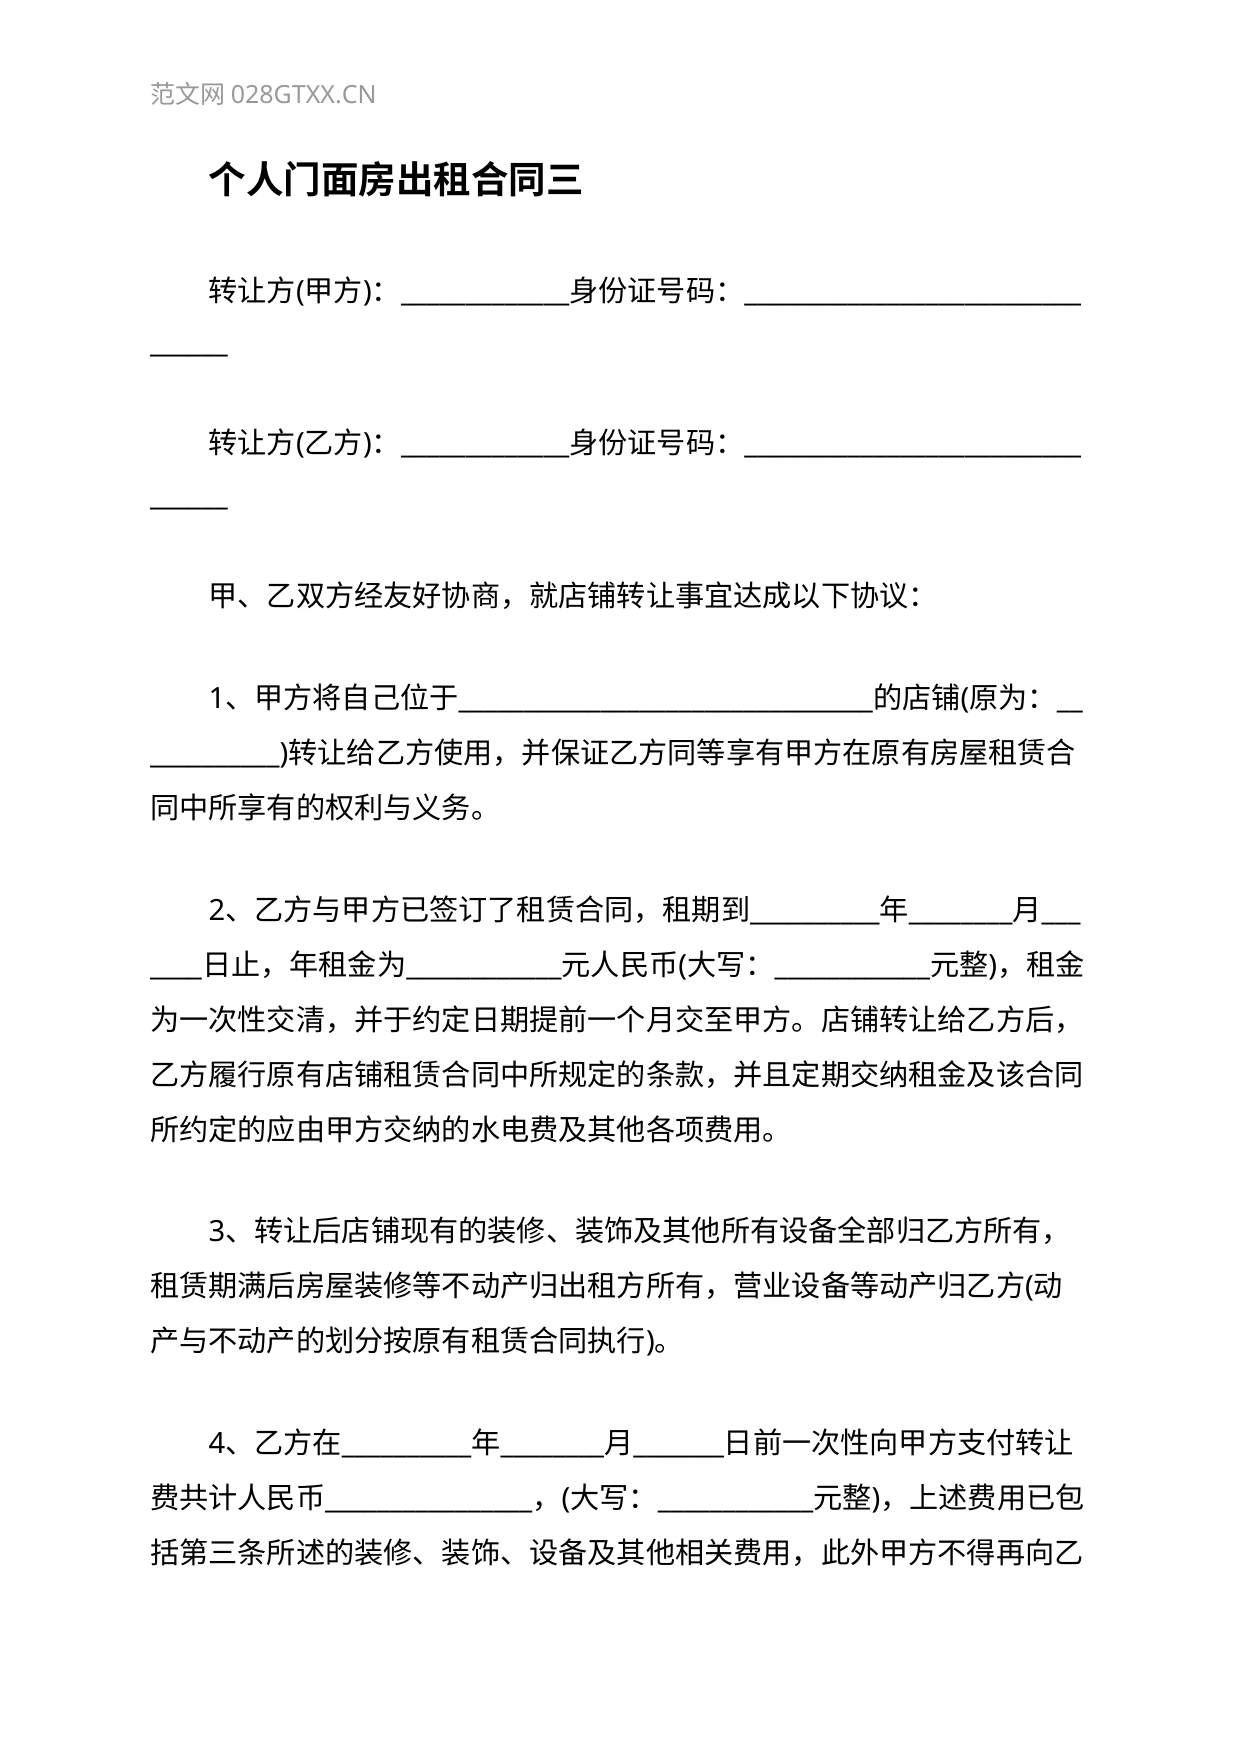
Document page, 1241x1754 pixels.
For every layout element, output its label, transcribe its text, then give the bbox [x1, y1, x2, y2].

text 转让方(甲方)：_____________身份证号码：________________________________ [150, 267, 1090, 361]
text 2、乙方与甲方已签订了租赁合同，租期到__________年________月_______日止，年租金为____________元人民币(大写：____________元整)，租金为一次性交清，并于约定日期提前一个月交至甲方。店铺转让给乙方后，乙方履行原有店铺租赁合同中所规定的条款，并且定期交纳租金及该合同所约定的应由甲方交纳的水电费及其他各项费用。 [150, 886, 1090, 1148]
text 甲、乙双方经友好协商，就店铺转让事宜达成以下协议： [150, 573, 1090, 615]
text 1、甲方将自己位于________________________________的店铺(原为：____________)转让给乙方使用，并保证乙方同等享有甲方在原有房屋租赁合同中所享有的权利与义务。 [150, 674, 1090, 827]
text 转让方(乙方)：_____________身份证号码：________________________________ [150, 420, 1090, 514]
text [150, 1420, 1090, 1572]
text 3、转让后店铺现有的装修、装饰及其他所有设备全部归乙方所有，租赁期满后房屋装修等不动产归出租方所有，营业设备等动产归乙方(动产与不动产的划分按原有租赁合同执行)。 [150, 1208, 1090, 1360]
text 个人门面房出租合同三 [150, 150, 1090, 204]
